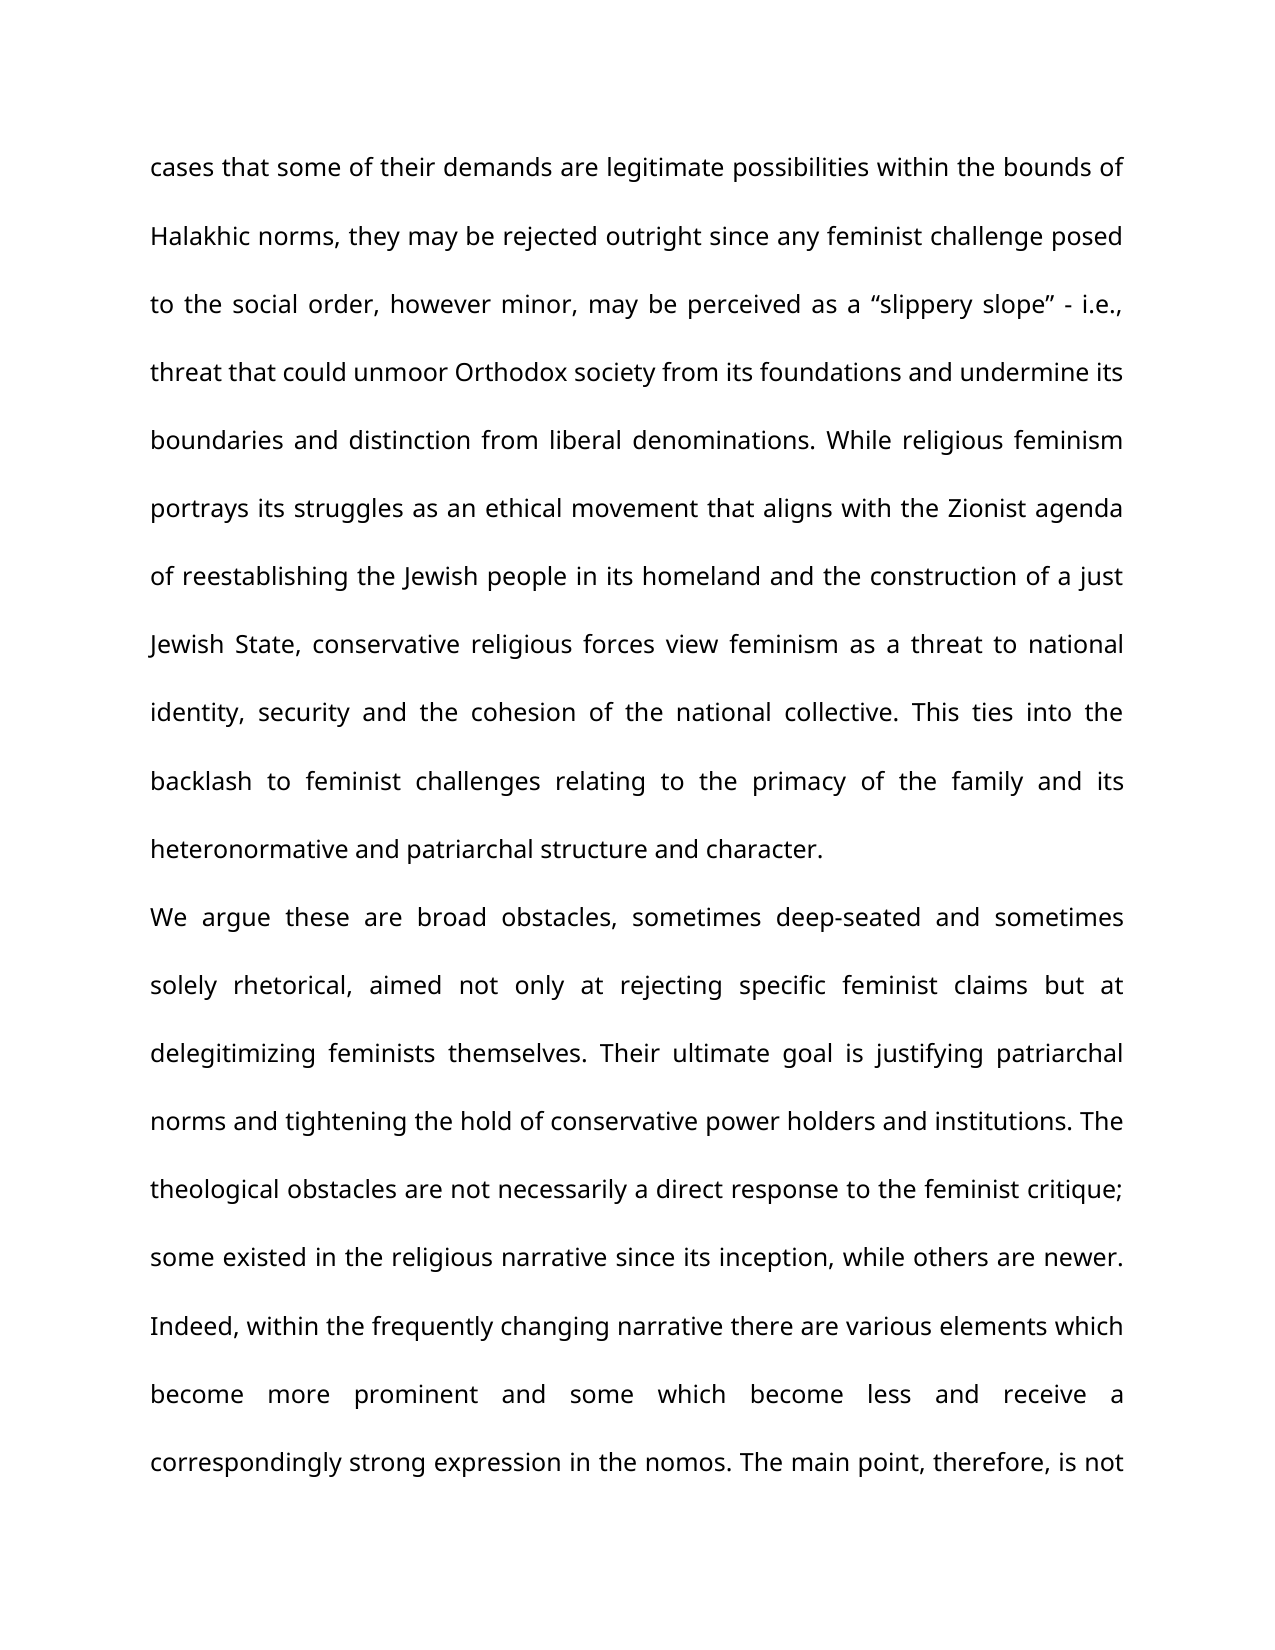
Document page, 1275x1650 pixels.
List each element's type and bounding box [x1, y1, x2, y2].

text [150, 899, 1125, 1478]
text [150, 150, 1125, 865]
